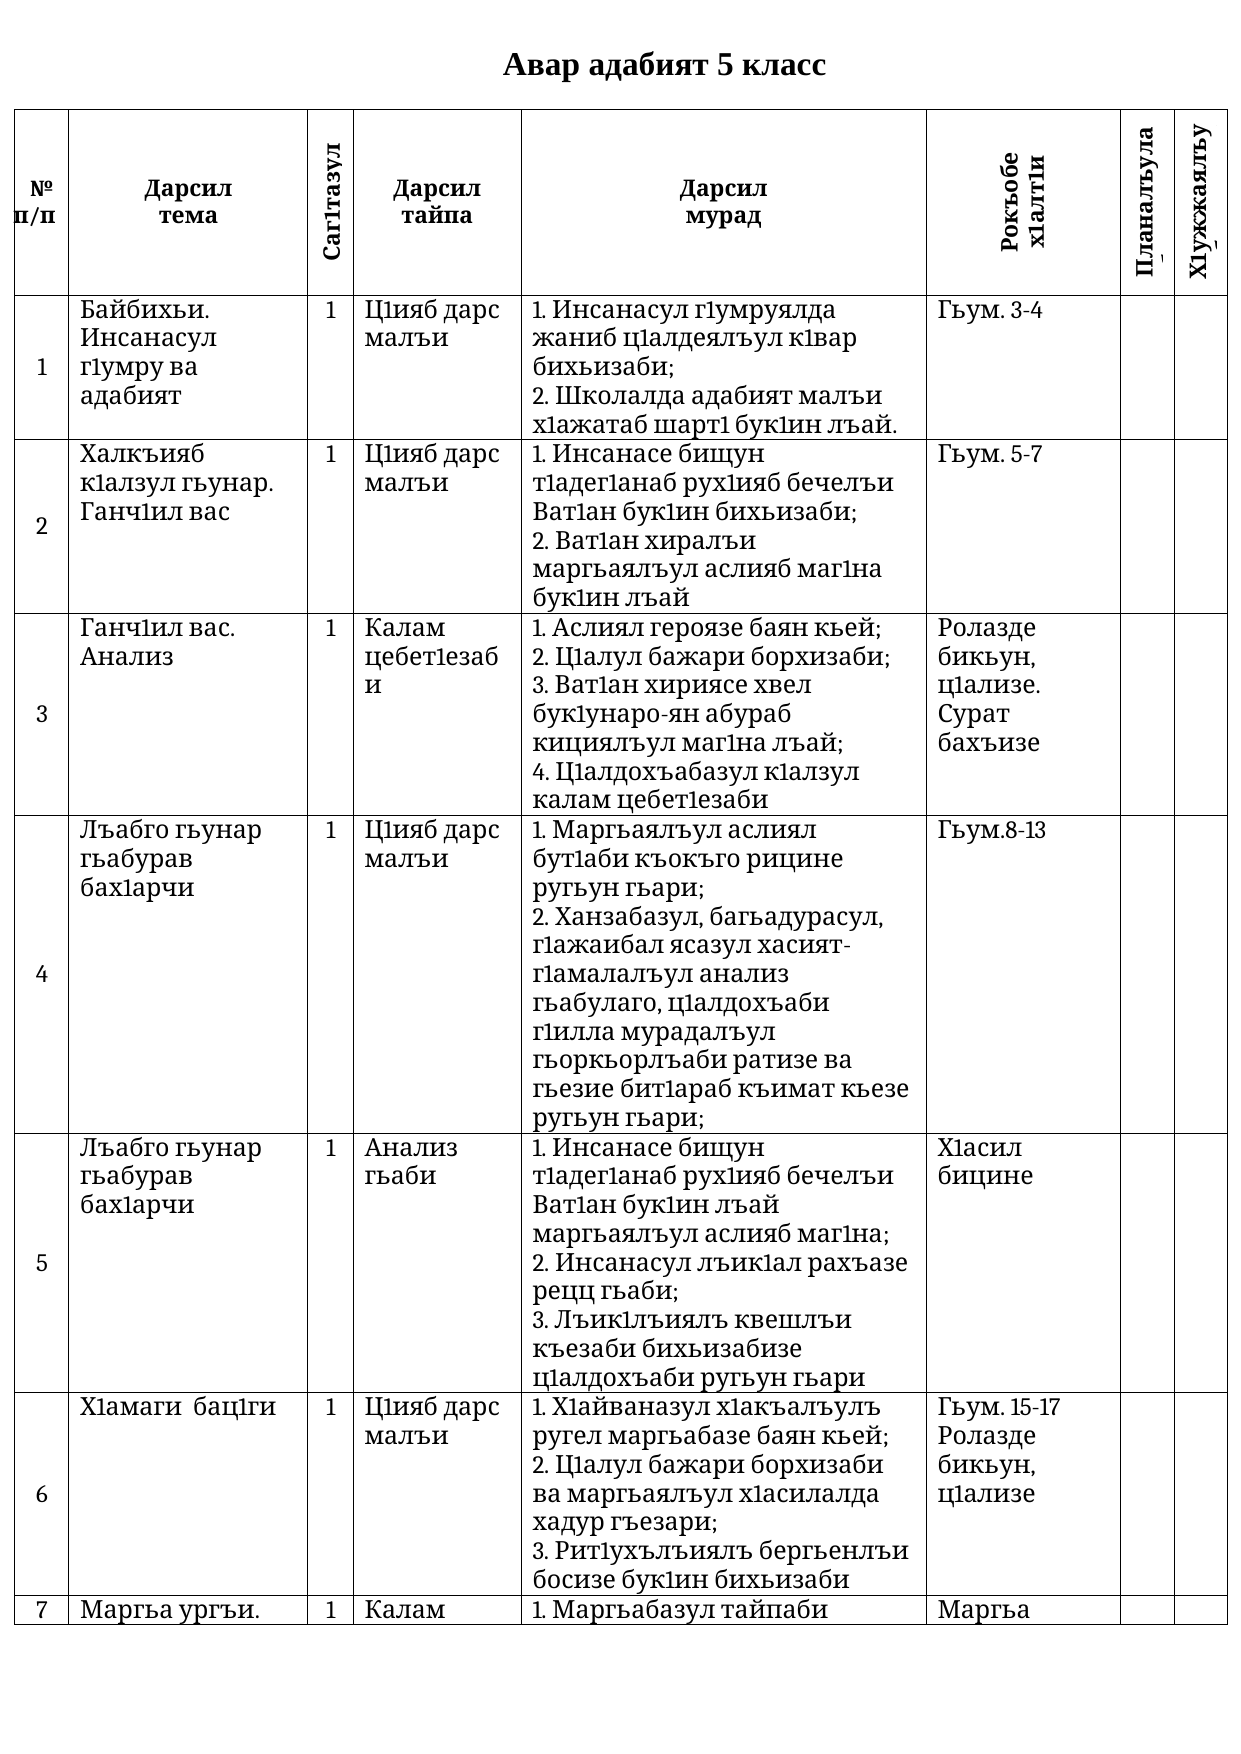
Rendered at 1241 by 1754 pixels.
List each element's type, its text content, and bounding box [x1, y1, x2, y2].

table_cell 1. Инсанасе бищун т1адег1анаб рух1ияб бечелъи Ват1ан бук1ин лъай маргьаялъул аслияб маг1на; 2. Инсанасул лъик1ал рахъазе рецц гьаби; 3. Лъик1лъиялъ квешлъи къезаби бихьизабизе ц1алдохъаби ругьун гьари [522, 1134, 926, 1392]
table_cell Калам цебет1езаби [354, 1596, 521, 1624]
table_header Дарсил тема [69, 110, 307, 294]
text Авар адабият 5 класс [177, 44, 1152, 83]
table_cell Ц1ияб дарс малъи [354, 1393, 521, 1594]
table_cell 7 [15, 1596, 68, 1624]
table_cell 3 [15, 614, 68, 815]
table_header Дарсил мурад [522, 110, 926, 294]
table_header Рокъобе х1алт1и [927, 110, 1120, 294]
table_cell 1. Аслиял героязе баян кьей; 2. Ц1алул бажари борхизаби; 3. Ват1ан хириясе хвел бук1унаро-ян абураб кициялъул маг1на лъай; 4. Ц1алдохъабазул к1алзул калам цебет1езаби [522, 614, 926, 815]
table_cell 1. Х1айваназул х1акъалъулъ ругел маргьабазе баян кьей; 2. Ц1алул бажари борхизаби ва маргьаялъул х1асилалда хадур гъезари; 3. Рит1ухълъиялъ бергьенлъи босизе бук1ин бихьизаби [522, 1393, 926, 1594]
table_cell [1121, 1134, 1174, 1392]
table_cell Ц1ияб дарс малъи [354, 440, 521, 613]
table_cell Ц1ияб дарс малъи [354, 816, 521, 1132]
table_cell 1 [308, 296, 353, 439]
table_cell [1175, 614, 1227, 815]
table_cell Ролазде бикьун, ц1ализе. Сурат бахъизе [927, 614, 1120, 815]
table_header Дарсил тайпа [354, 110, 521, 294]
table_cell 1 [308, 1596, 353, 1624]
table_cell [1175, 1596, 1227, 1624]
table_cell [1121, 440, 1174, 613]
table_cell [1175, 1393, 1227, 1594]
table_cell [1175, 816, 1227, 1132]
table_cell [69, 1596, 307, 1624]
table_cell Ц1ияб дарс малъи [354, 296, 521, 439]
table_cell [1121, 1596, 1174, 1624]
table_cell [522, 1596, 926, 1624]
table_cell Гьум.8-13 [927, 816, 1120, 1132]
table_cell [1175, 440, 1227, 613]
table_cell Х1асил бицине [927, 1134, 1120, 1392]
table_cell [1175, 1134, 1227, 1392]
table_cell Ганч1ил вас. Анализ [69, 614, 307, 815]
table_header Х1ужжаялъулаб къо-моц1 [1175, 110, 1227, 294]
table_cell 1 [15, 296, 68, 439]
table_cell 1. Маргьаялъул аслиял бут1аби къокъго рицине ругьун гьари; 2. Ханзабазул, багьадурасул, г1ажаибал ясазул хасият- г1амалалъул анализ гьабулаго, ц1алдохъаби г1илла мурадалъул гьоркьорлъаби ратизе ва гьезие бит1араб къимат кьезе ругьун гьари; [522, 816, 926, 1132]
table_cell Маргьа лъугьинабизе [927, 1596, 1120, 1624]
table_cell 5 [15, 1134, 68, 1392]
table_cell Калам цебет1езаби [354, 614, 521, 815]
table_cell 1 [308, 816, 353, 1132]
table_cell Гьум. 15-17 Ролазде бикьун, ц1ализе [927, 1393, 1120, 1594]
table_header № п/п [15, 110, 68, 294]
table_cell 1 [308, 1393, 353, 1594]
table_header Саг1тазул къадар [308, 110, 353, 294]
table_cell Гьум. 3-4 [927, 296, 1120, 439]
table_cell 4 [15, 816, 68, 1132]
table_cell 1 [308, 440, 353, 613]
table_cell Анализ гьаби [354, 1134, 521, 1392]
table_cell Байбихьи. Инсанасул г1умру ва адабият [69, 296, 307, 439]
table_cell Х1амаги бац1ги [69, 1393, 307, 1594]
table_cell Лъабго гьунар гьабурав бах1арчи [69, 1134, 307, 1392]
table_cell 1. Инсанасе бищун т1адег1анаб рух1ияб бечелъи Ват1ан бук1ин бихьизаби; 2. Ват1ан хиралъи маргьаялъул аслияб маг1на бук1ин лъай [522, 440, 926, 613]
table_cell Гьум. 5-7 [927, 440, 1120, 613]
table_cell [1121, 816, 1174, 1132]
table_cell [1175, 296, 1227, 439]
table_cell Халкъияб к1алзул гьунар. Ганч1ил вас [69, 440, 307, 613]
table_cell 1. Инсанасул г1умруялда жаниб ц1алдеялъул к1вар бихьизаби; 2. Школалда адабият малъи х1ажатаб шарт1 бук1ин лъай. [522, 296, 926, 439]
table_cell 1 [308, 614, 353, 815]
table_cell 1 [308, 1134, 353, 1392]
table_cell [1121, 1393, 1174, 1594]
table_cell 6 [15, 1393, 68, 1594]
table_cell 2 [15, 440, 68, 613]
table_cell [1121, 296, 1174, 439]
table_cell [1121, 614, 1174, 815]
table_header Планалъулаб къо-моц1 [1121, 110, 1174, 294]
table_cell Лъабго гьунар гьабурав бах1арчи [69, 816, 307, 1132]
